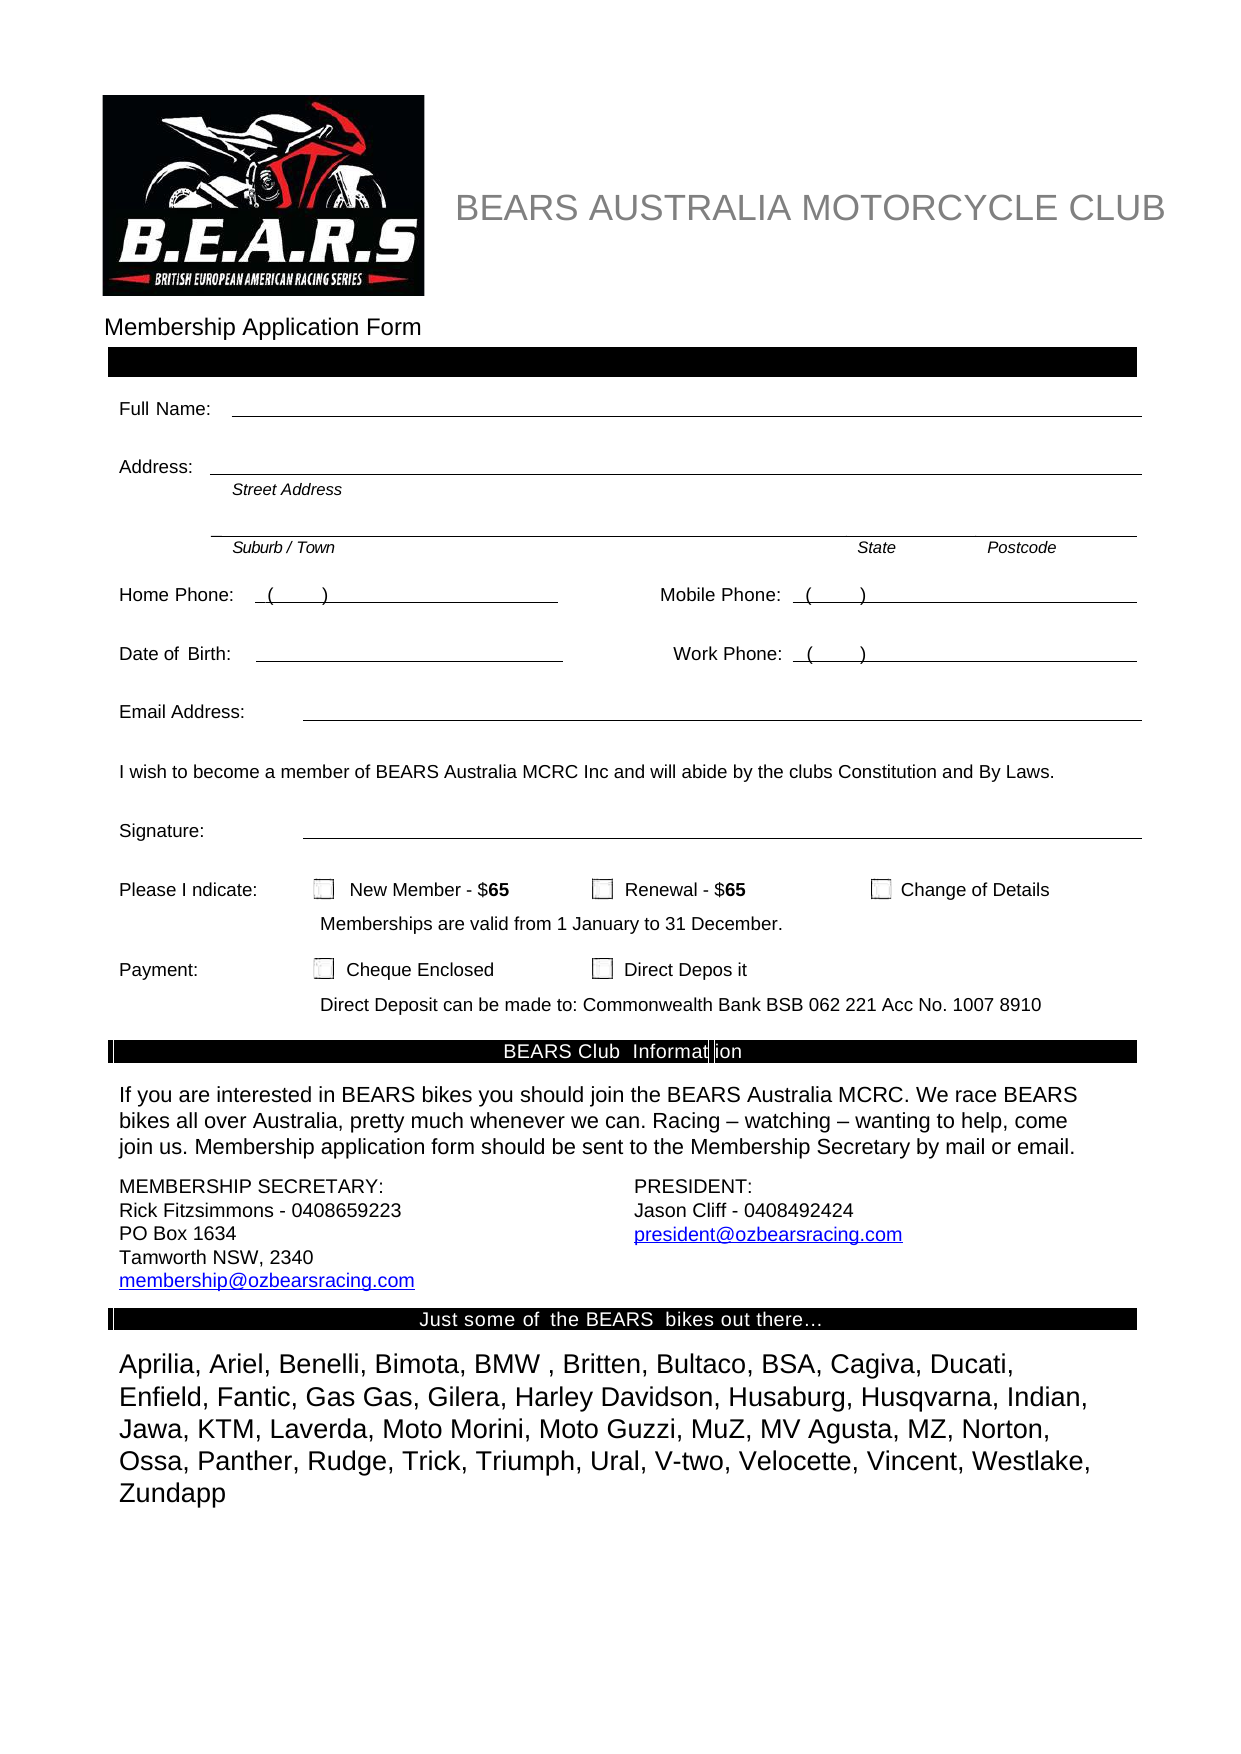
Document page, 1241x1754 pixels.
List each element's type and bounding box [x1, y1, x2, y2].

picture [592, 958, 613, 979]
picture [871, 878, 892, 900]
picture [313, 958, 334, 979]
picture [102, 95, 425, 296]
picture [592, 878, 613, 900]
picture [313, 878, 334, 900]
